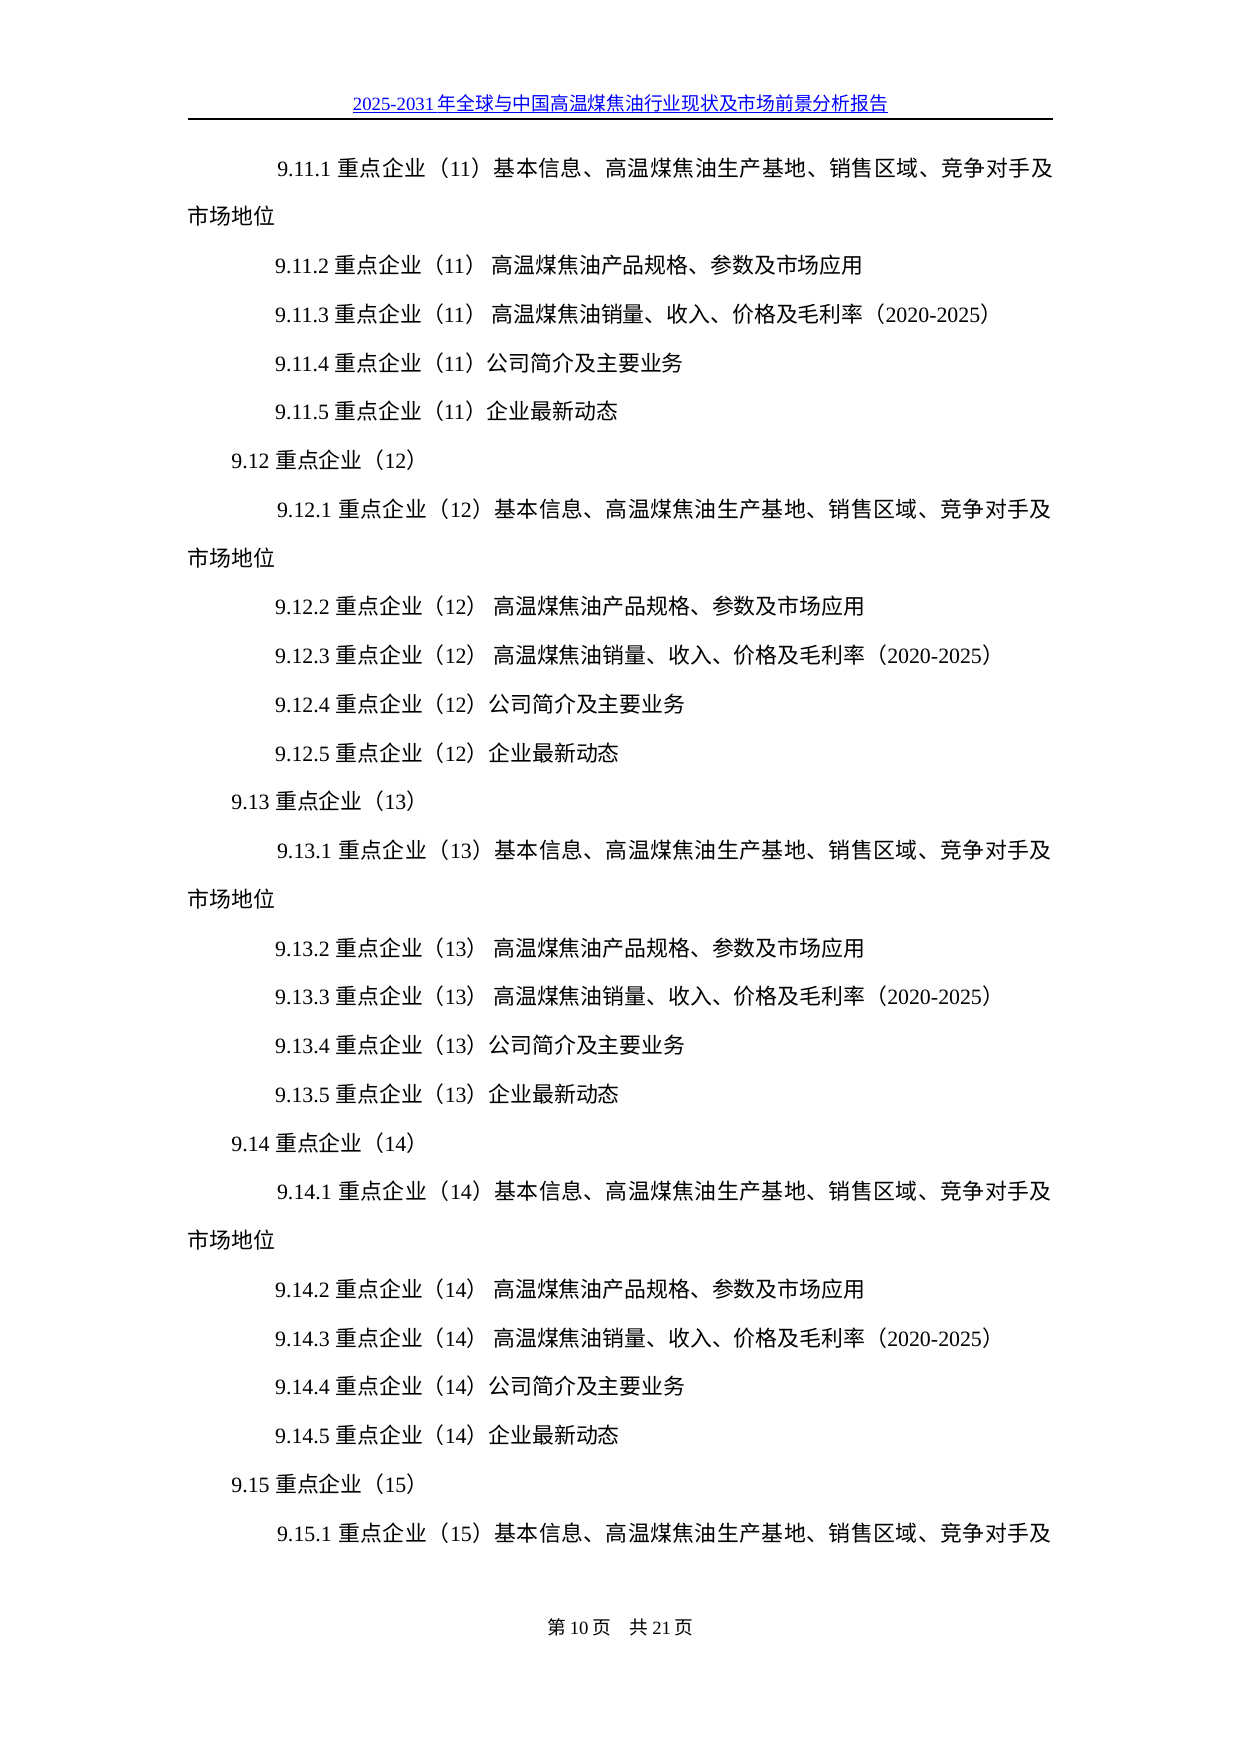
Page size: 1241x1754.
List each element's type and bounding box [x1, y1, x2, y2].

text [187, 150, 1053, 1548]
